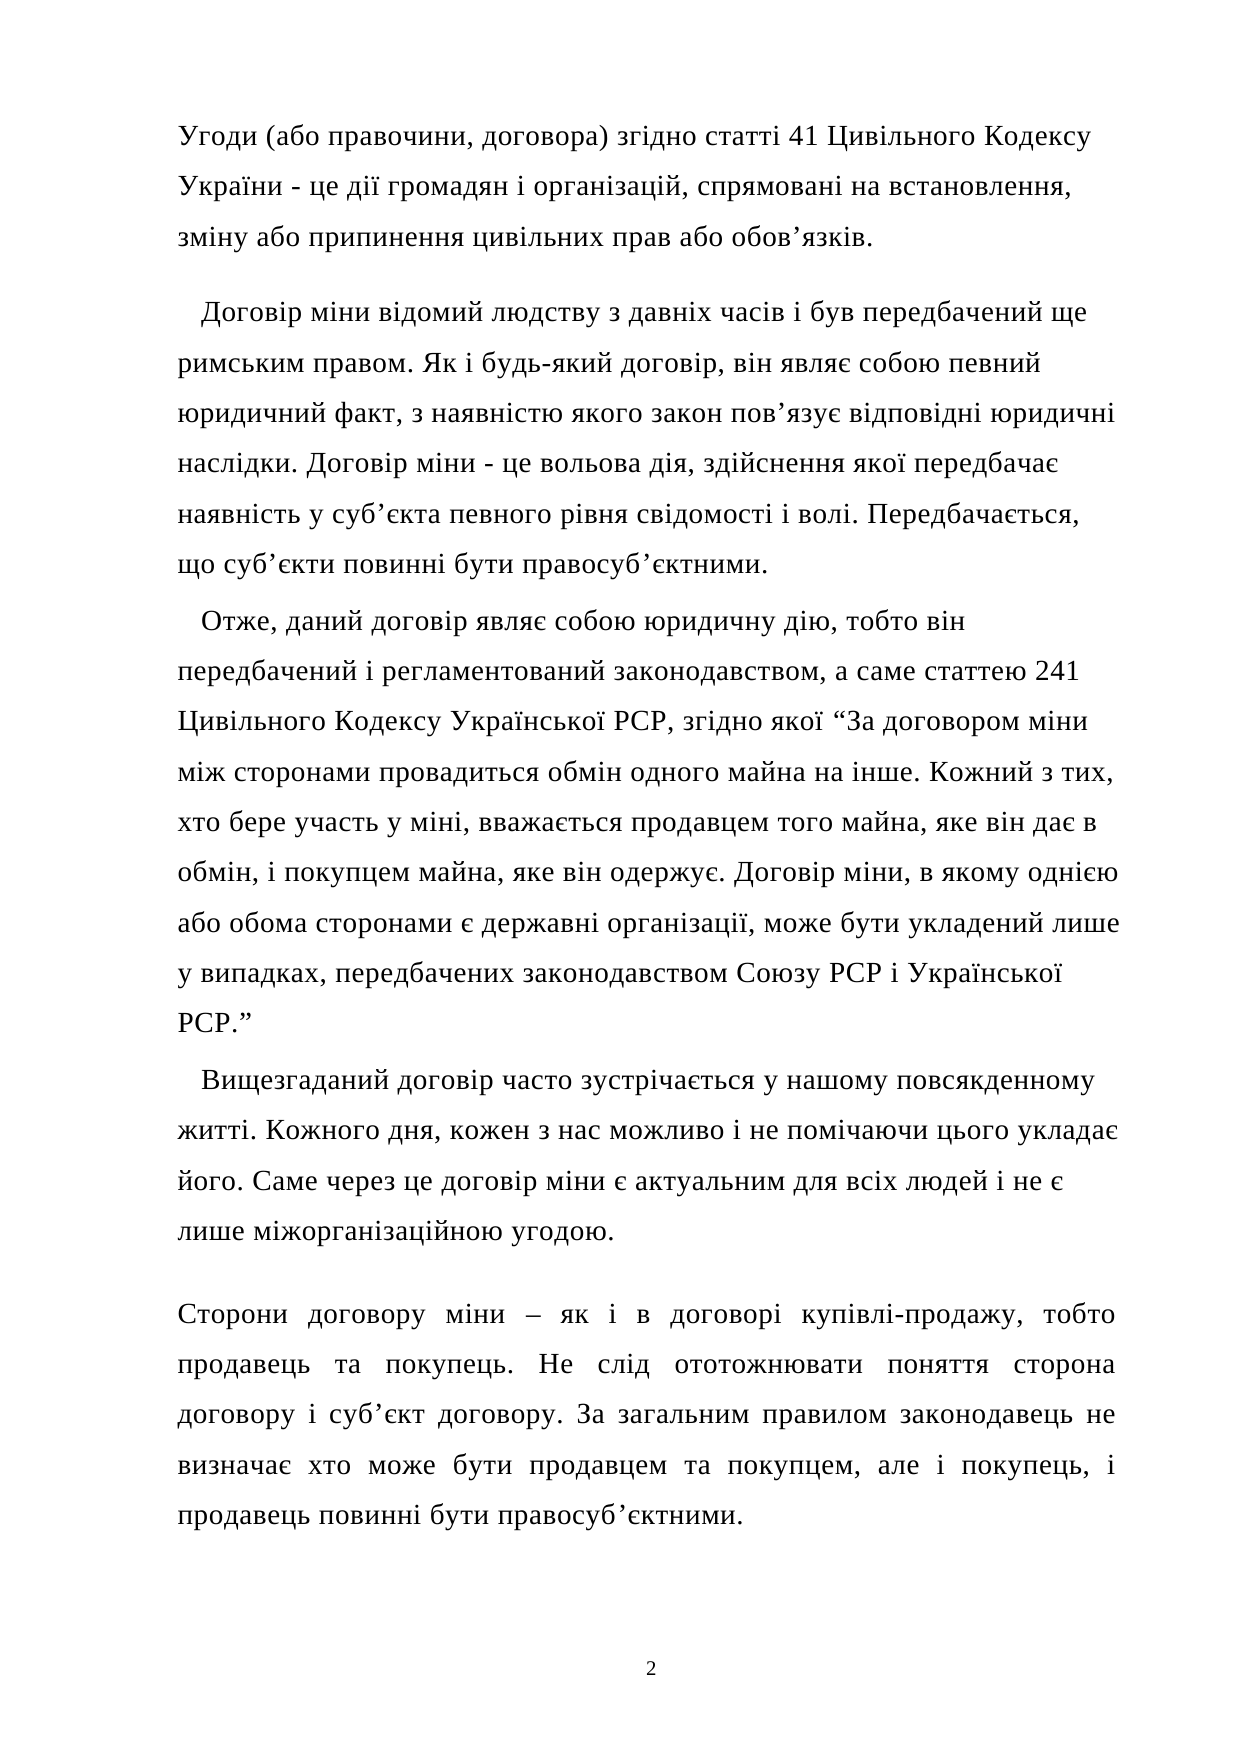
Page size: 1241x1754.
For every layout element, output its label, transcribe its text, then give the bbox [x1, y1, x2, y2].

text Сторони договору міни – як і в договорі купівлі-продажу, тобто продавець та покупець. Не слід ототожнювати поняття сторона договору і суб’єкт договору. За загальним правилом законодавець не визначає хто може бути продавцем та покупцем, але і покупець, і продавець повинні бути правосуб’єктними. [177, 1296, 1117, 1531]
text Договір міни відомий людству з давніх часів і був передбачений ще римським правом. Як і будь-який договір, він являє собою певний юридичний факт, з наявністю якого закон пов’язує відповідні юридичні наслідки. Договір міни - це вольова дія, здійснення якої передбачає наявність у суб’єкта певного рівня свідомості і волі. Передбачається, що суб’єкти повинні бути правосуб’єктними. [177, 294, 1127, 580]
text Вищезгаданий договір часто зустрічається у нашому повсякденному житті. Кожного дня, кожен з нас можливо і не помічаючи цього укладає його. Саме через це договір міни є актуальним для всіх людей і не є лише міжорганізаційною угодою. [177, 1062, 1125, 1247]
text Отже, даний договір являє собою юридичну дію, тобто він передбачений і регламентований законодавством, а саме статтею 241 Цивільного Кодексу Української РСР, згідно якої “За договором міни між сторонами провадиться обмін одного майна на інше. Кожний з тих, хто бере участь у міні, вважається продавцем того майна, яке він дає в обмін, і покупцем майна, яке він одержує. Договір міни, в якому однією або обома сторонами є державні організації, може бути укладений лише у випадках, передбачених законодавством Союзу РСР і Української РСР.” [177, 603, 1125, 1039]
text Угоди (або правочини, договора) згідно статті 41 Цивільного Кодексу України - це дії громадян і організацій, спрямовані на встановлення, зміну або припинення цивільних прав або обов’язків. [177, 118, 1127, 252]
